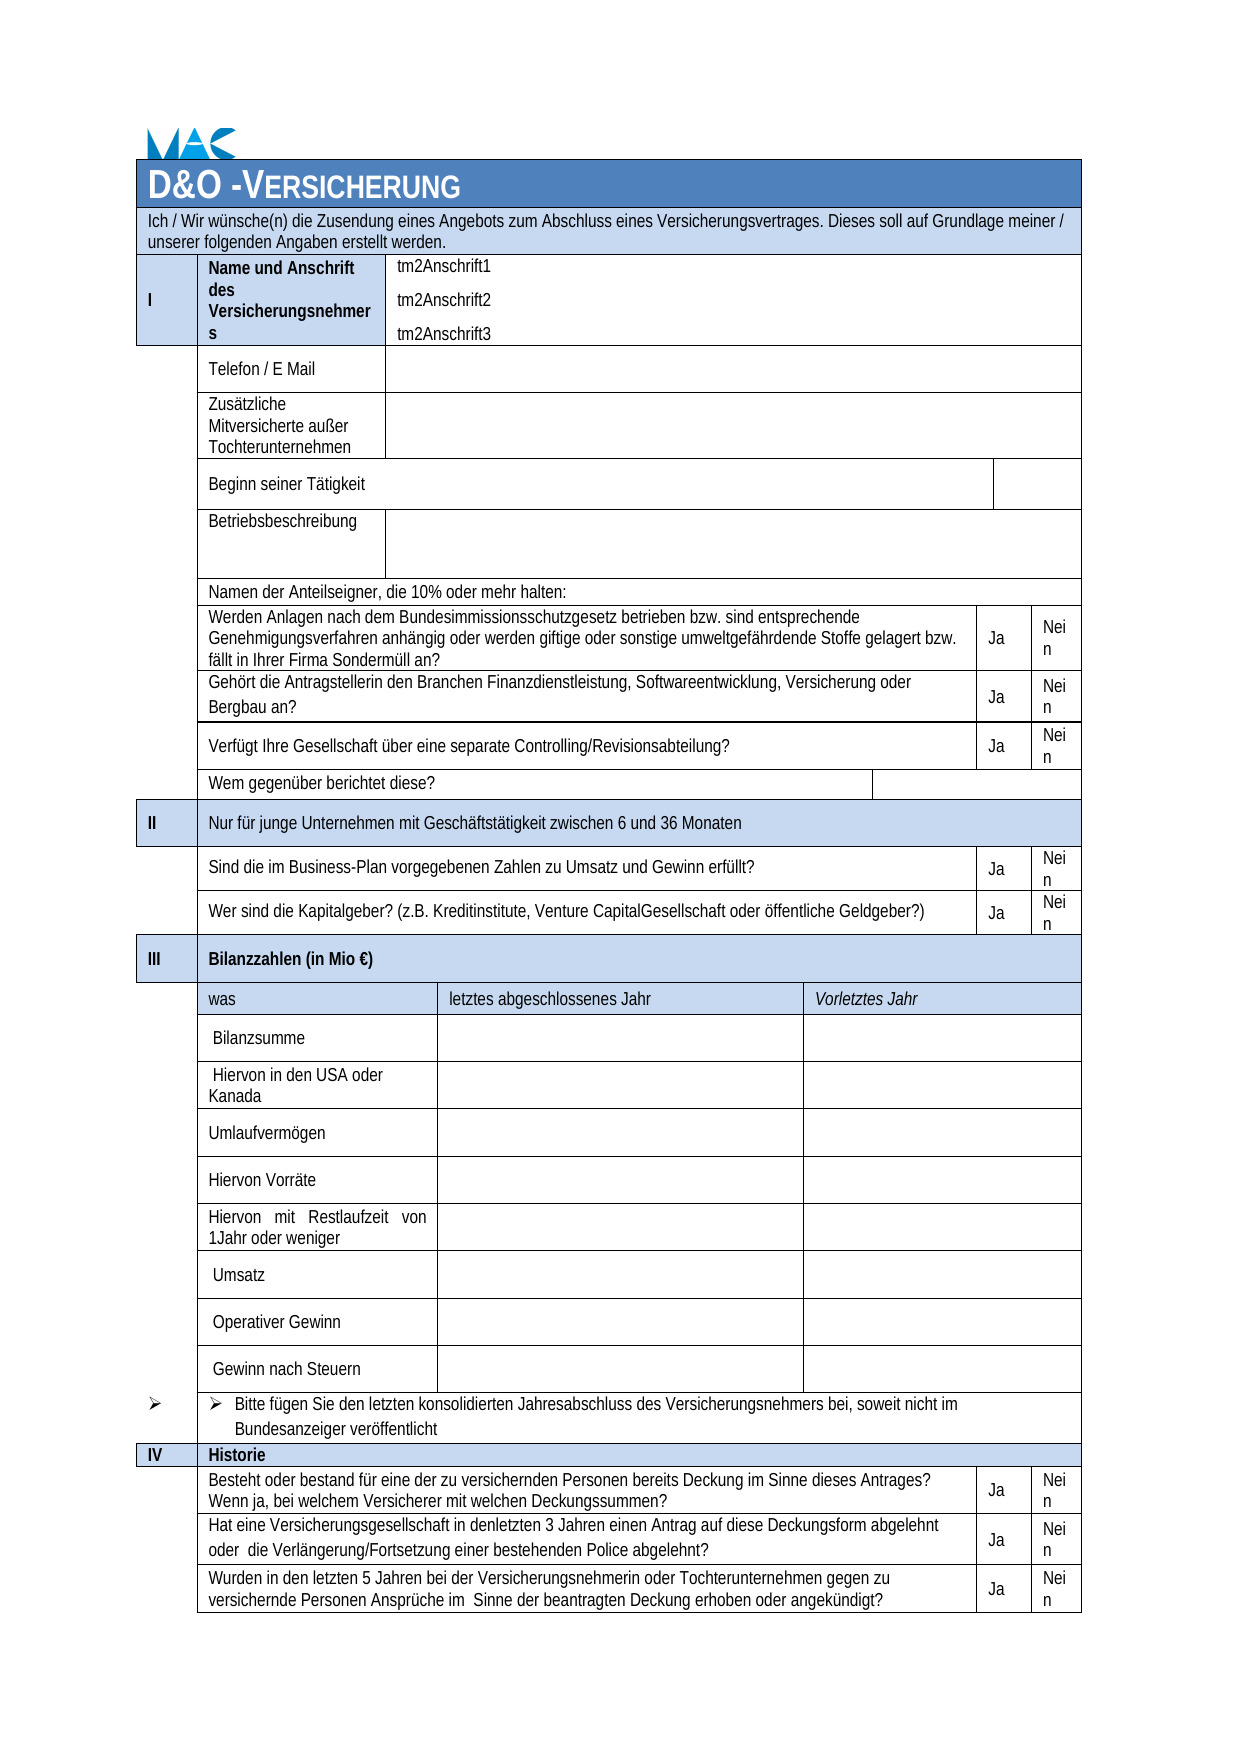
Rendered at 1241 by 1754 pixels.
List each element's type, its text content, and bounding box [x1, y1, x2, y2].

table_cell I [137, 255, 197, 345]
table_cell Nein [1032, 1514, 1081, 1564]
table_cell Hat eine Versicherungsgesellschaft in denletzten 3 Jahren einen Antrag auf diese Deckungsform abgelehnt oder die Verlängerung/Fortsetzung einer bestehenden Police abgelehnt? [198, 1514, 976, 1564]
table_cell Ja [977, 606, 1031, 670]
table_header D&O -Versicherung [137, 160, 1081, 207]
table_cell Historie [198, 1444, 1081, 1466]
table_cell [438, 1015, 803, 1061]
table_cell Sind die im Business-Plan vorgegebenen Zahlen zu Umsatz und Gewinn erfüllt? [198, 847, 976, 890]
table_cell Ja [977, 723, 1031, 769]
table_cell [804, 1251, 1081, 1297]
table_cell Operativer Gewinn [198, 1299, 437, 1345]
table_cell Hiervon mit Restlaufzeit von 1Jahr oder weniger [198, 1204, 437, 1250]
table_cell [438, 1157, 803, 1203]
table_cell Nein [1032, 847, 1081, 890]
table_cell Besteht oder bestand für eine der zu versichernden Personen bereits Deckung im Sinne dieses Antrages? Wenn ja, bei welchem Versicherer mit welchen Deckungssummen? [198, 1467, 976, 1513]
table_cell Ja [977, 1514, 1031, 1564]
table_cell [804, 1062, 1081, 1108]
table_cell Bilanzzahlen (in Mio €) [198, 935, 1081, 982]
table_cell [438, 1109, 803, 1156]
table_cell Wem gegenüber berichtet diese? [198, 770, 872, 799]
table_cell Hiervon in den USA oder Kanada [198, 1062, 437, 1108]
table_cell Nur für junge Unternehmen mit Geschäftstätigkeit zwischen 6 und 36 Monaten [198, 800, 1081, 846]
picture [147, 128, 242, 159]
table_cell [438, 1204, 803, 1250]
table_cell Nein [1032, 1467, 1081, 1513]
table_cell Ja [977, 847, 1031, 890]
table_cell Ja [977, 671, 1031, 721]
table_cell [386, 510, 1081, 578]
table_cell Bitte fügen Sie den letzten konsolidierten Jahresabschluss des Versicherungsnehmers bei, soweit nicht im Bundesanzeiger veröffentlicht [198, 1393, 1081, 1443]
table_cell Zusätzliche Mitversicherte außer Tochterunternehmen [198, 393, 385, 458]
table_cell [438, 1062, 803, 1108]
table_cell [804, 1015, 1081, 1061]
table_cell Betriebsbeschreibung [198, 510, 385, 578]
table_cell was [198, 983, 437, 1014]
table_cell IV [137, 1444, 197, 1466]
table_cell Beginn seiner Tätigkeit [198, 459, 993, 509]
table_cell Gehört die Antragstellerin den Branchen Finanzdienstleistung, Softwareentwicklung, Versicherung oder Bergbau an? [198, 671, 976, 721]
table_cell Werden Anlagen nach dem Bundesimmissionsschutzgesetz betrieben bzw. sind entsprechende Genehmigungsverfahren anhängig oder werden giftige oder sonstige umweltgefährdende Stoffe gelagert bzw. fällt in Ihrer Firma Sondermüll an? [198, 606, 976, 670]
table_cell Nein [1032, 891, 1081, 934]
table_cell Ich / Wir wünsche(n) die Zusendung eines Angebots zum Abschluss eines Versicherungsvertrages. Dieses soll auf Grundlage meiner / unserer folgenden Angaben erstellt werden. [137, 208, 1081, 254]
table_cell [438, 1251, 803, 1297]
table_cell Verfügt Ihre Gesellschaft über eine separate Controlling/Revisionsabteilung? [198, 723, 976, 769]
table_cell [438, 1346, 803, 1392]
table_cell Vorletztes Jahr [804, 983, 1081, 1014]
table_cell Gewinn nach Steuern [198, 1346, 437, 1392]
table_cell [804, 1299, 1081, 1345]
table_cell [994, 459, 1081, 509]
table_cell Nein [1032, 1565, 1081, 1612]
table_cell Nein [1032, 671, 1081, 721]
table_cell Wurden in den letzten 5 Jahren bei der Versicherungsnehmerin oder Tochterunternehmen gegen zu versichernde Personen Ansprüche im Sinne der beantragten Deckung erhoben oder angekündigt? [198, 1565, 976, 1612]
table_cell [804, 1204, 1081, 1250]
table_cell Name und Anschrift des Versicherungsnehmers [198, 255, 385, 345]
table_cell [438, 1299, 803, 1345]
table_cell Ja [977, 1565, 1031, 1612]
table_cell Nein [1032, 723, 1081, 769]
table_cell [386, 393, 1081, 458]
table_cell Umlaufvermögen [198, 1109, 437, 1156]
table_cell Ja [977, 891, 1031, 934]
table_cell Namen der Anteilseigner, die 10% oder mehr halten: [198, 579, 1081, 604]
table_cell letztes abgeschlossenes Jahr [438, 983, 803, 1014]
table_cell [804, 1109, 1081, 1156]
table_cell Telefon / E Mail [198, 346, 385, 392]
table_cell [804, 1346, 1081, 1392]
table_cell Ja [977, 1467, 1031, 1513]
table_cell [804, 1157, 1081, 1203]
table_cell Wer sind die Kapitalgeber? (z.B. Kreditinstitute, Venture CapitalGesellschaft oder öffentliche Geldgeber?) [198, 891, 976, 934]
table_cell Nein [1032, 606, 1081, 670]
table_cell Umsatz [198, 1251, 437, 1297]
table_cell tm2Anschrift1 tm2Anschrift2 tm2Anschrift3 [386, 255, 1081, 345]
table_cell Hiervon Vorräte [198, 1157, 437, 1203]
table_cell II [137, 800, 197, 846]
table_cell [873, 770, 1081, 799]
table_cell [386, 346, 1081, 392]
table_cell Bilanzsumme [198, 1015, 437, 1061]
table_cell III [137, 935, 197, 982]
